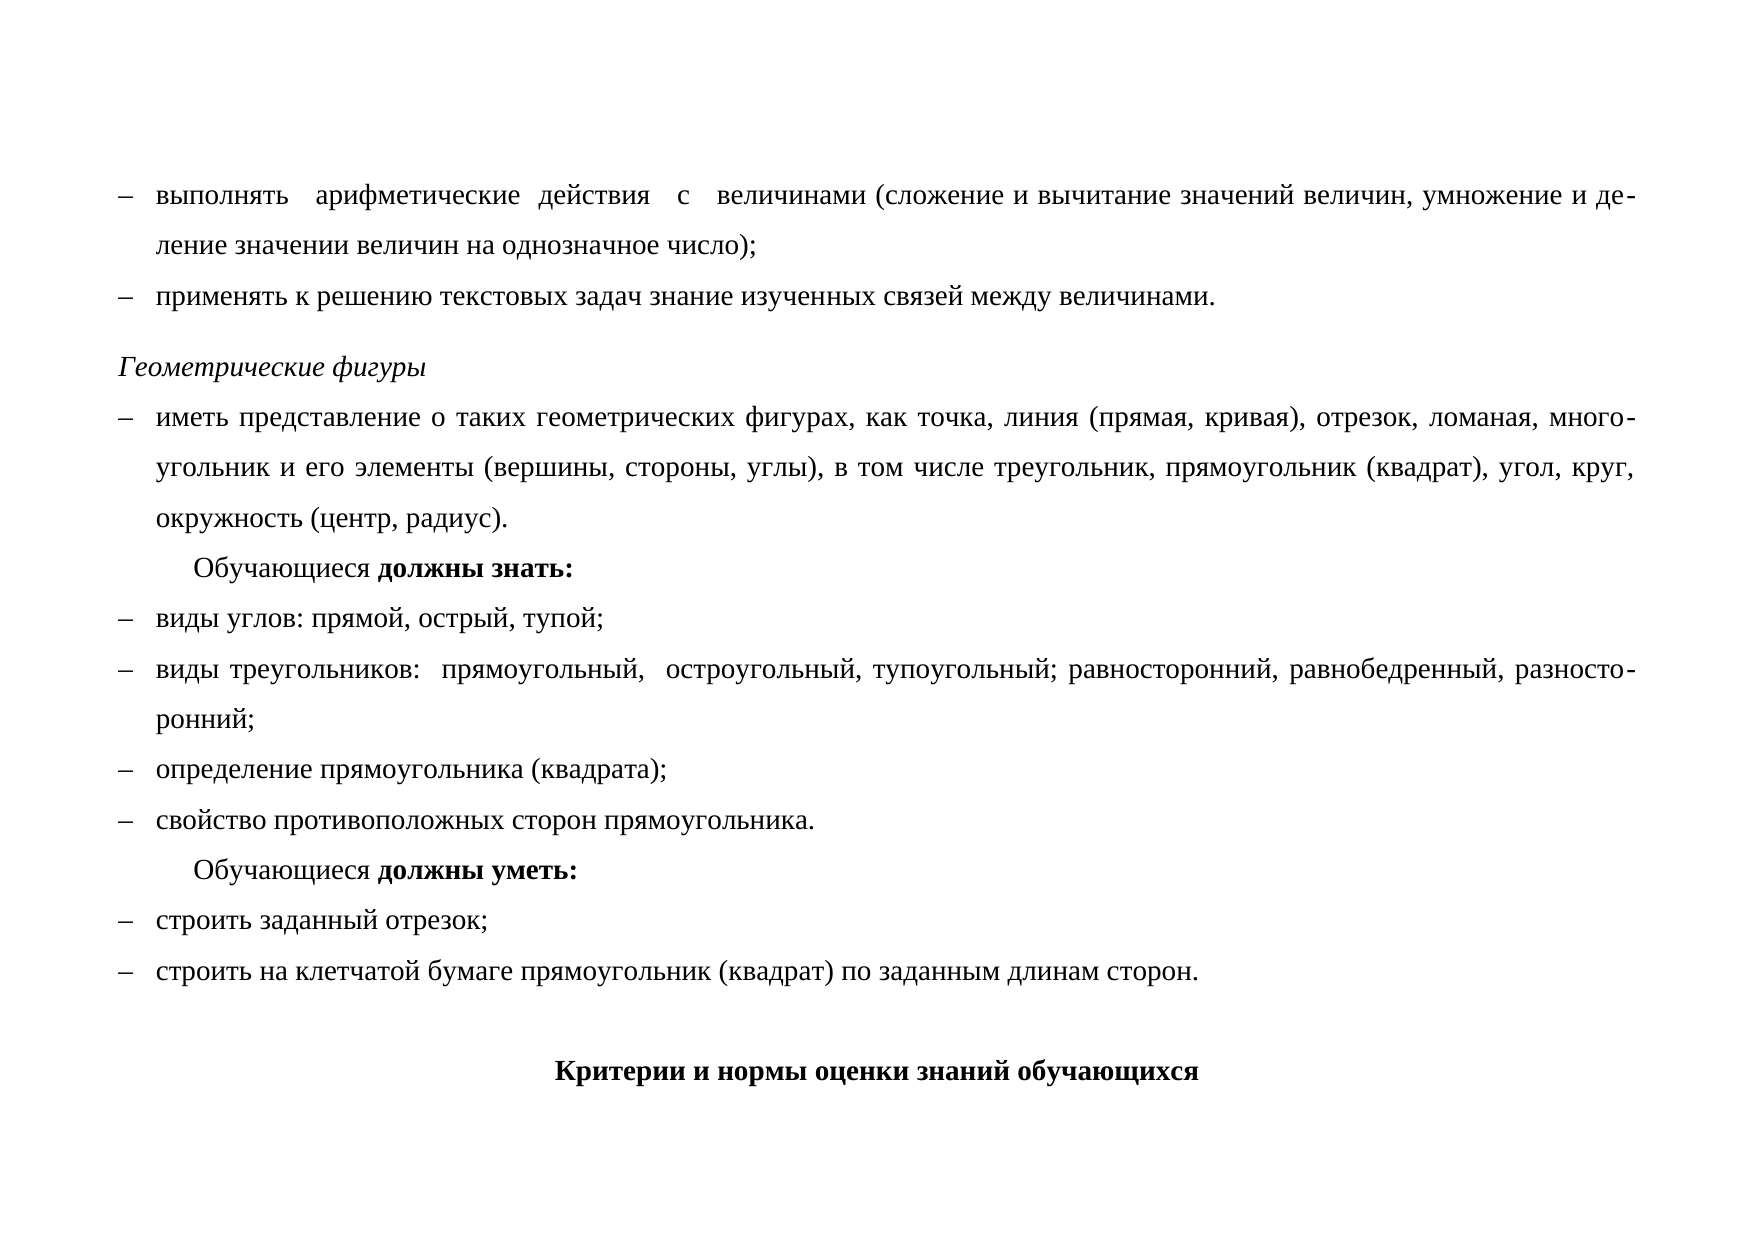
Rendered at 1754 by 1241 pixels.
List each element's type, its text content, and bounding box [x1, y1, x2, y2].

list виды углов: прямой, острый, тупой; [118, 601, 1636, 634]
list свойство противоположных сторон прямоугольника. [118, 802, 1636, 835]
text Обучающиеся должны уметь: [118, 852, 1636, 886]
subtitle Геометрические фигуры [118, 349, 1636, 382]
list строить заданный отрезок; [118, 902, 1636, 936]
list виды треугольников: прямоугольный, остроугольный, тупоугольный; равносторонний, равнобедренный, разносторонний; [118, 651, 1636, 735]
text Обучающиеся должны знать: [118, 550, 1636, 584]
list иметь представление о таких геометрических фигурах, как точка, линия (прямая, кривая), отрезок, ломаная, многоугольник и его элементы (вершины, стороны, углы), в том числе треугольник, прямоугольник (квадрат), угол, круг, окружность (центр, радиус). [118, 399, 1636, 533]
list определение прямоугольника (квадрата); [118, 751, 1636, 785]
list строить на клетчатой бумаге прямоугольник (квадрат) по заданным длинам сторон. [118, 953, 1636, 986]
subtitle Критерии и нормы оценки знаний обучающихся [118, 1053, 1636, 1087]
list выполнять арифметические действия с величинами (сложение и вычитание значений величин, умножение и деление значении величин на однозначное число); [118, 177, 1636, 261]
list применять к решению текстовых задач знание изученных связей между величинами. [118, 278, 1636, 311]
